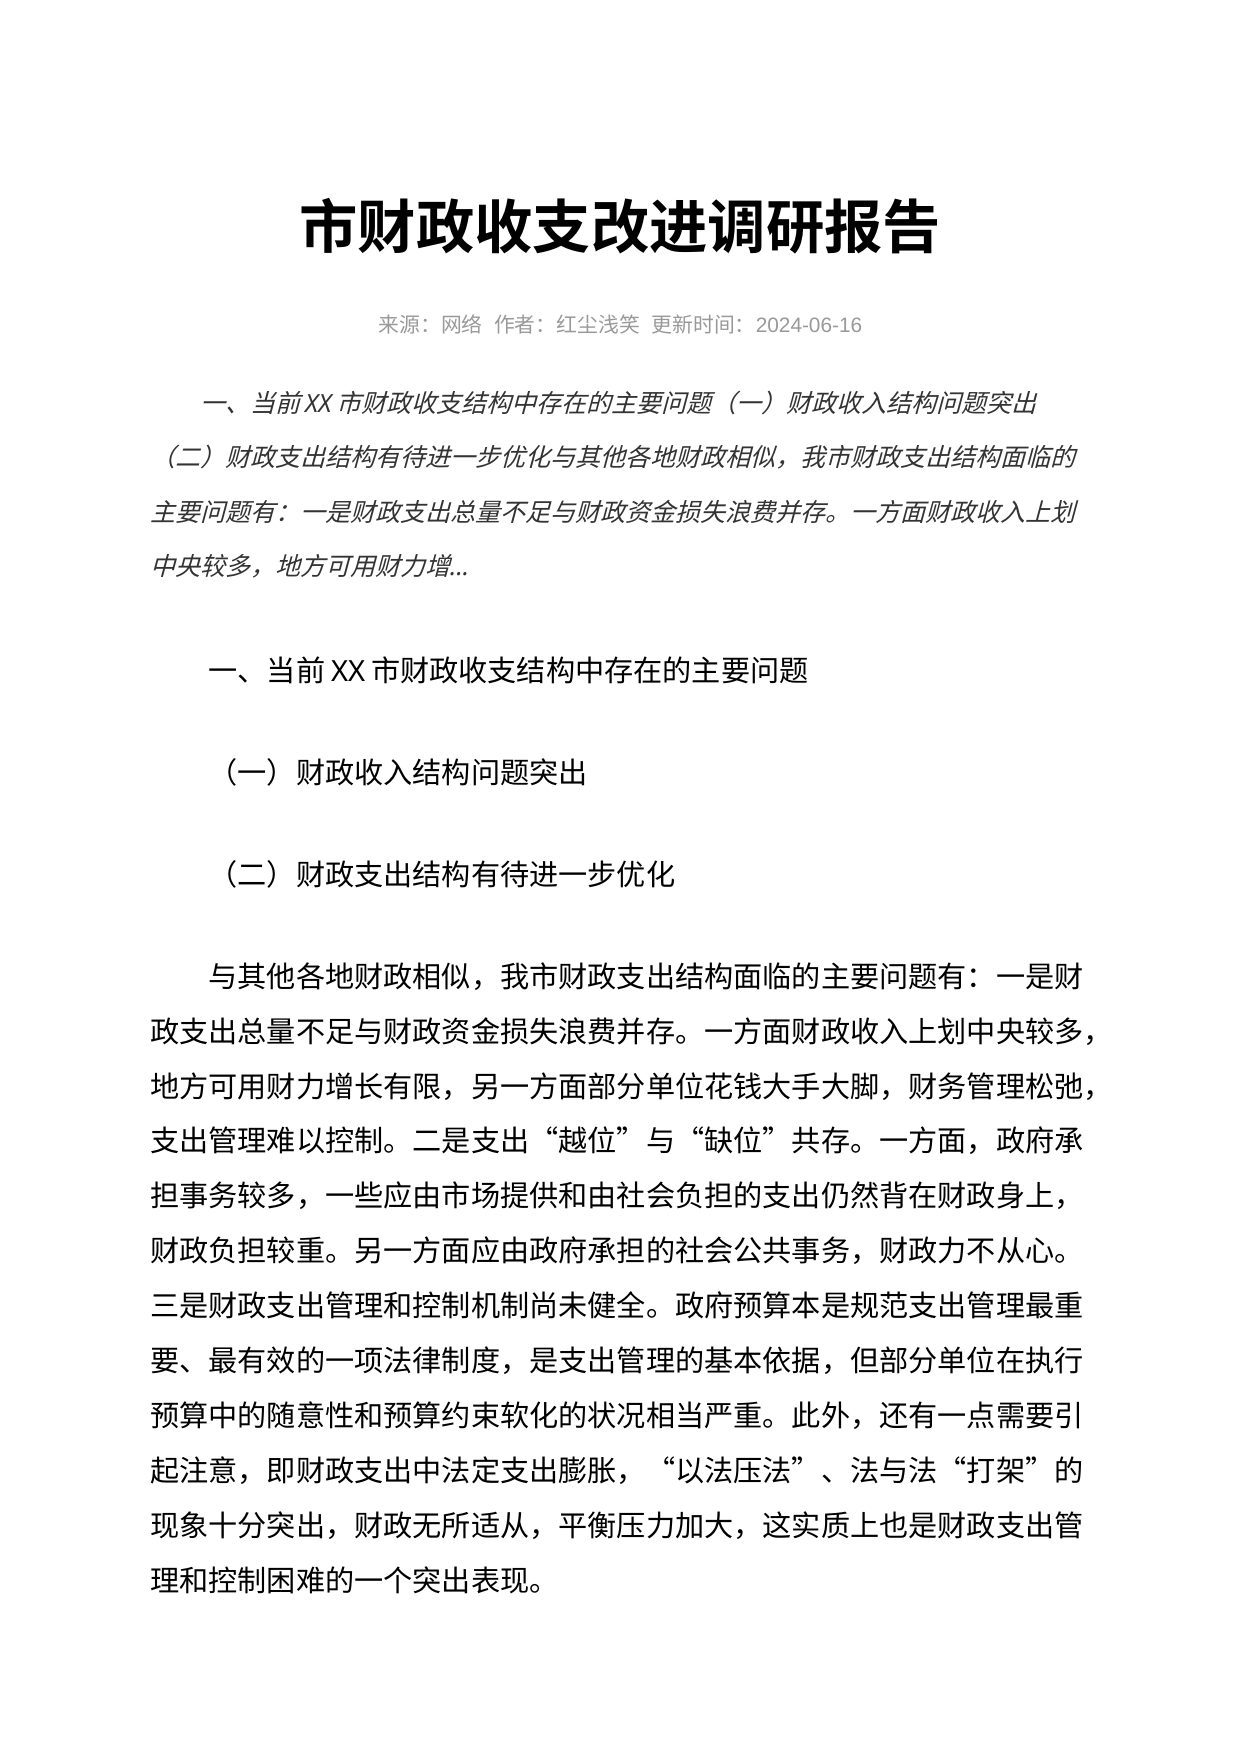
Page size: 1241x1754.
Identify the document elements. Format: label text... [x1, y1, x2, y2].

text 一、当前XX市财政收支结构中存在的主要问题 [150, 648, 1090, 690]
text （二）财政支出结构有待进一步优化 [150, 852, 1090, 894]
text 与其他各地财政相似，我市财政支出结构面临的主要问题有：一是财政支出总量不足与财政资金损失浪费并存。一方面财政收入上划中央较多，地方可用财力增长有限，另一方面部分单位花钱大手大脚，财务管理松弛，支出管理难以控制。二是支出“越位”与“缺位”共存。一方面，政府承担事务较多，一些应由市场提供和由社会负担的支出仍然背在财政身上，财政负担较重。另一方面应由政府承担的社会公共事务，财政力不从心。三是财政支出管理和控制机制尚未健全。政府预算本是规范支出管理最重要、最有效的一项法律制度，是支出管理的基本依据，但部分单位在执行预算中的随意性和预算约束软化的状况相当严重。此外，还有一点需要引起注意，即财政支出中法定支出膨胀，“以法压法”、法与法“打架”的现象十分突出，财政无所适从，平衡压力加大，这实质上也是财政支出管理和控制困难的一个突出表现。 [150, 953, 1090, 1599]
subtitle 市财政收支改进调研报告 [150, 181, 1090, 266]
text 来源：网络 作者：红尘浅笑 更新时间：2024-06-16 [150, 313, 1090, 337]
text （一）财政收入结构问题突出 [150, 750, 1090, 792]
text 一、当前XX市财政收支结构中存在的主要问题（一）财政收入结构问题突出（二）财政支出结构有待进一步优化与其他各地财政相似，我市财政支出结构面临的主要问题有：一是财政支出总量不足与财政资金损失浪费并存。一方面财政收入上划中央较多，地方可用财力增... [150, 383, 1090, 583]
